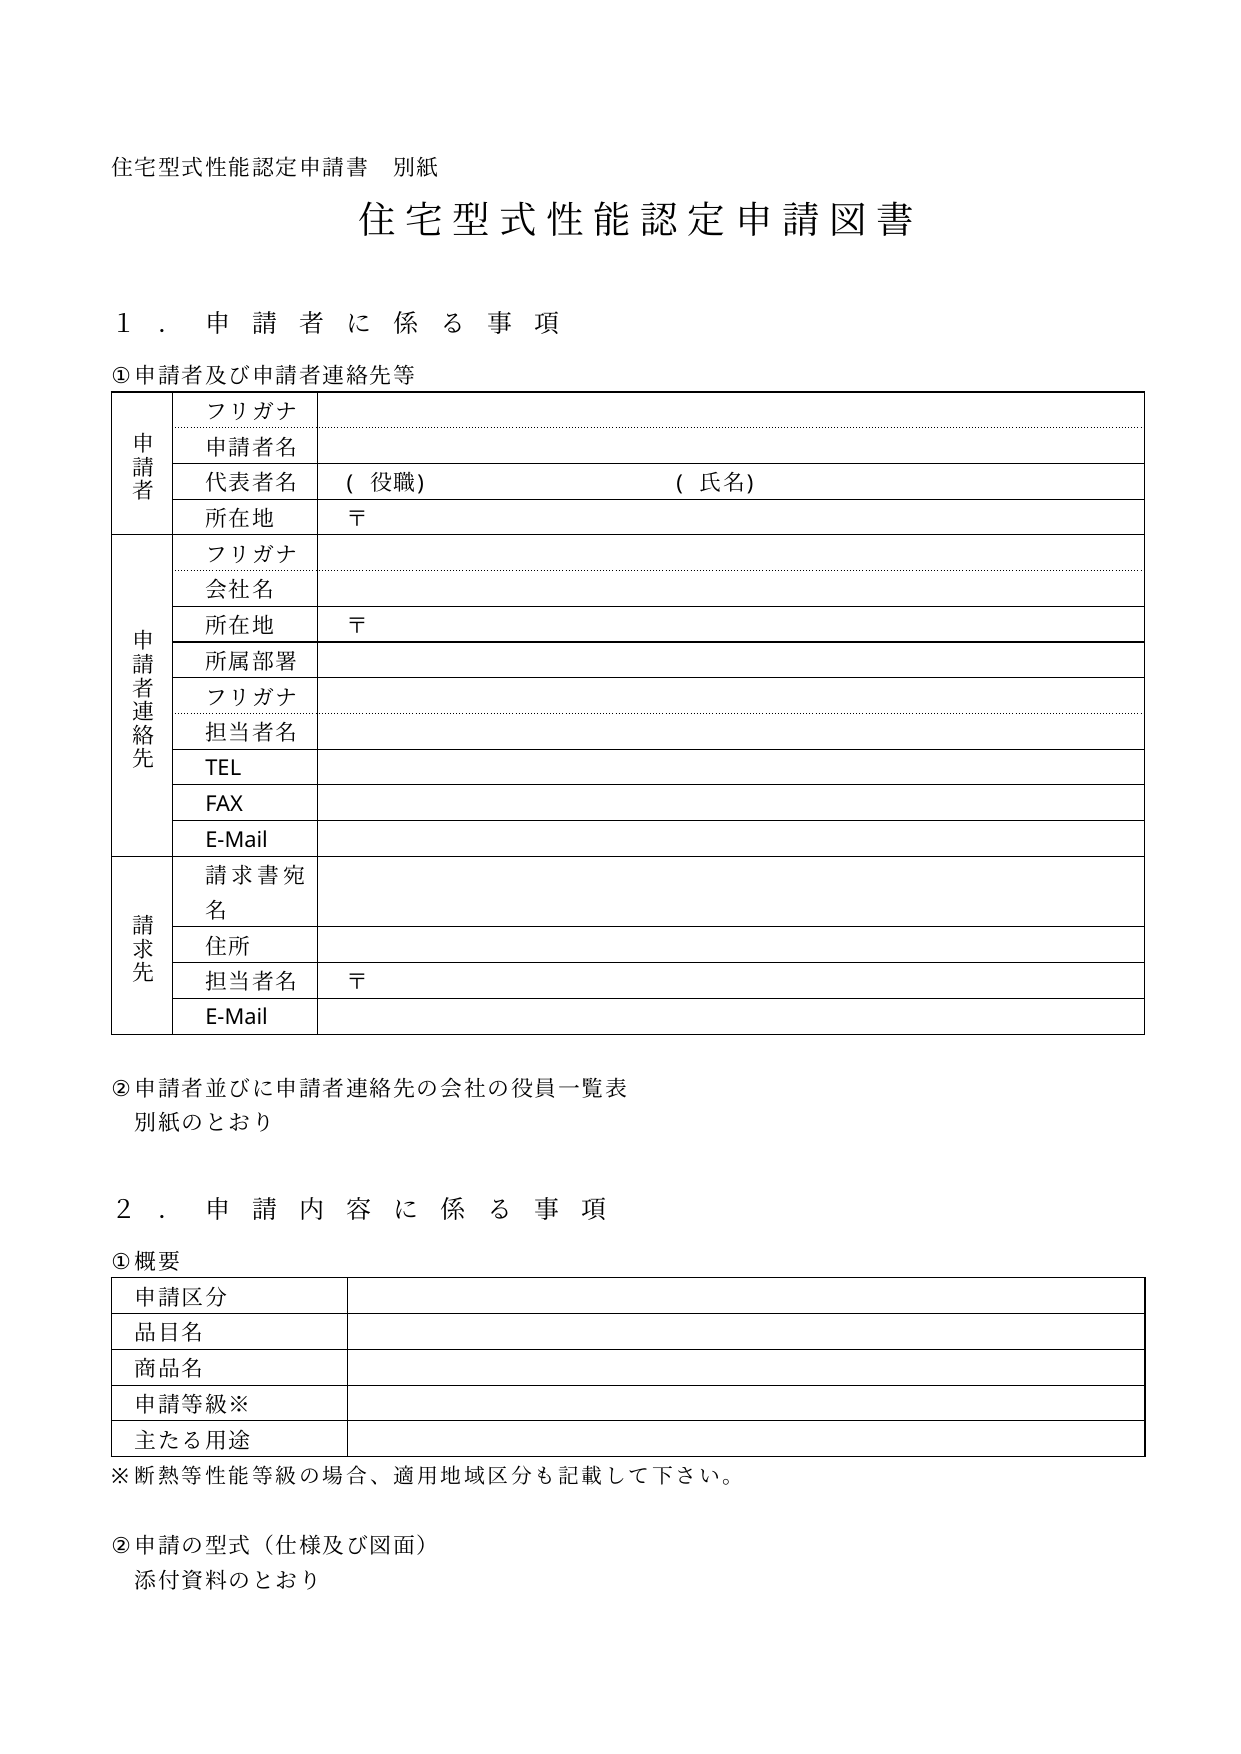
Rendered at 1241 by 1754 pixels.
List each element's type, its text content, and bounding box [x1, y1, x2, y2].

table_cell E-Mail [173, 999, 317, 1033]
text ②申請の型式（仕様及び図面） [111, 1527, 1147, 1561]
table_header [318, 393, 1144, 427]
text ２．申請内容に係る事項 [111, 1173, 1147, 1243]
table_cell 申請等級※ [112, 1386, 347, 1420]
table_header フリガナ [173, 393, 317, 427]
text ①申請者及び申請者連絡先等 [111, 357, 1147, 391]
text ②申請者並びに申請者連絡先の会社の役員一覧表 [111, 1069, 1147, 1104]
table_cell [318, 713, 1144, 749]
table_cell [348, 1314, 1144, 1349]
text 添付資料のとおり [111, 1561, 1147, 1596]
table_cell 会社名 [173, 570, 317, 606]
table_cell [318, 570, 1144, 606]
text ※断熱等性能等級の場合、適用地域区分も記載して下さい。 [111, 1457, 1147, 1492]
table_cell [318, 857, 1144, 926]
table_cell 所属部署 [173, 643, 317, 677]
table_cell [318, 427, 1144, 463]
table_cell [348, 1421, 1144, 1456]
table_header 申請者 [112, 393, 172, 534]
table_cell FAX [173, 785, 317, 820]
table_cell [318, 678, 1144, 713]
table_cell 請求先 [112, 857, 172, 1033]
table_cell 担当者名 [173, 963, 317, 998]
table_cell 申請者連絡先 [112, 535, 172, 856]
table_cell [348, 1386, 1144, 1420]
table_cell (役職) (氏名) [318, 464, 1144, 498]
text 別紙のとおり [111, 1104, 1147, 1138]
table_cell [318, 750, 1144, 784]
table_cell 担当者名 [173, 713, 317, 749]
table_header 申請区分 [112, 1278, 347, 1313]
table_cell TEL [173, 750, 317, 784]
table_cell [318, 927, 1144, 962]
table_cell 〒 [318, 500, 1144, 534]
table_cell [318, 785, 1144, 820]
table_cell 所在地 [173, 607, 317, 641]
table_cell 〒 [318, 963, 1144, 998]
table_cell 請求書宛名 [173, 857, 317, 926]
table_cell [318, 535, 1144, 570]
table_cell 住所 [173, 927, 317, 962]
text ①概要 [111, 1243, 1147, 1277]
table_header [348, 1278, 1144, 1313]
table_cell 〒 [318, 607, 1144, 641]
text １．申請者に係る事項 [111, 287, 1147, 357]
table_cell E-Mail [173, 821, 317, 856]
table_cell 品目名 [112, 1314, 347, 1349]
table_cell 代表者名 [173, 464, 317, 498]
table_cell [318, 643, 1144, 677]
table_cell 申請者名 [173, 427, 317, 463]
text 住宅型式性能認定申請図書 [111, 183, 1147, 253]
table_cell [318, 821, 1144, 856]
table_cell フリガナ [173, 678, 317, 713]
table_cell フリガナ [173, 535, 317, 570]
table_cell [318, 999, 1144, 1033]
table_cell 商品名 [112, 1350, 347, 1384]
table_cell [348, 1350, 1144, 1384]
table_cell 主たる用途 [112, 1421, 347, 1456]
text 住宅型式性能認定申請書 別紙 [111, 148, 896, 183]
table_cell 所在地 [173, 500, 317, 534]
